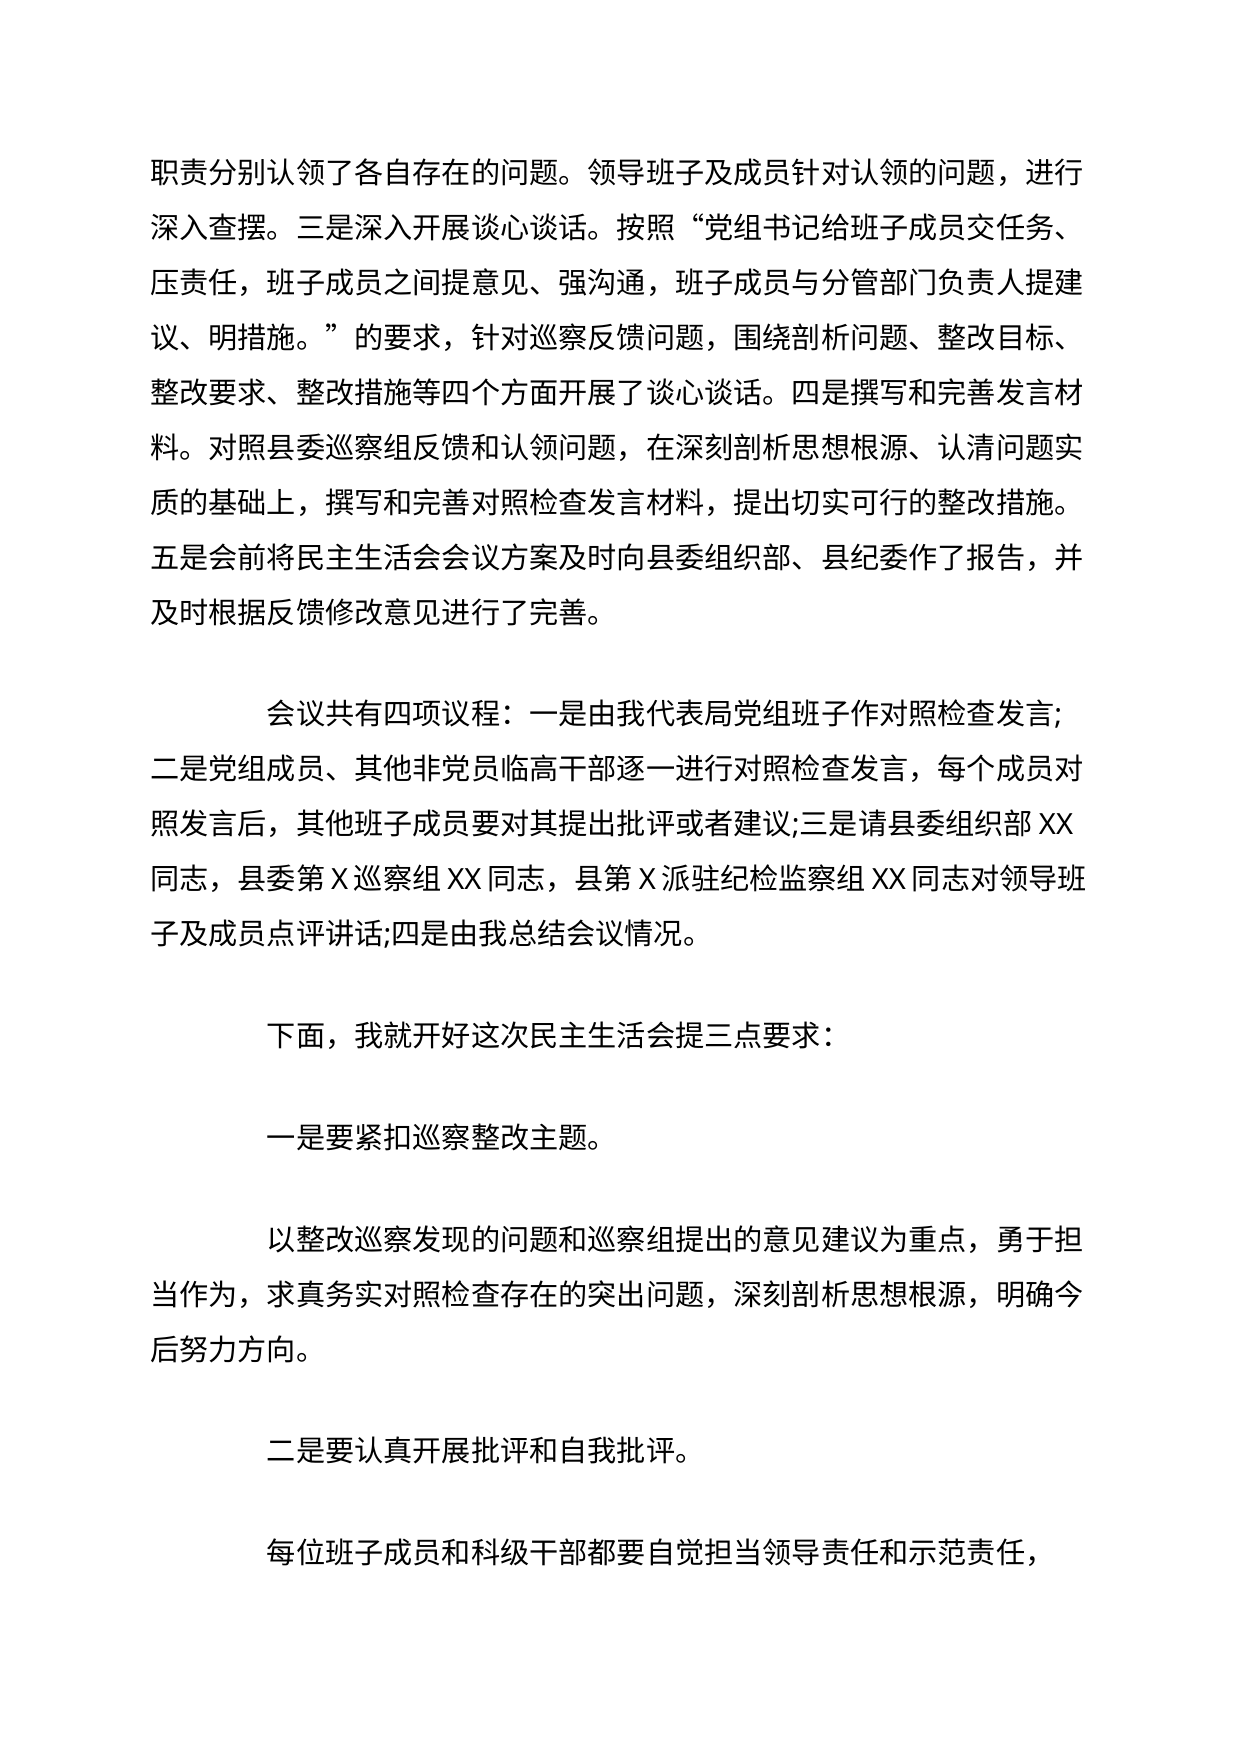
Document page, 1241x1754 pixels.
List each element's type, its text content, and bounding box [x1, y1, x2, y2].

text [150, 1530, 1090, 1572]
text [150, 150, 1090, 631]
text 一是要紧扣巡察整改主题。 [150, 1114, 1090, 1157]
text 以整改巡察发现的问题和巡察组提出的意见建议为重点，勇于担当作为，求真务实对照检查存在的突出问题，深刻剖析思想根源，明确今后努力方向。 [150, 1216, 1090, 1368]
text 二是要认真开展批评和自我批评。 [150, 1428, 1090, 1470]
text 会议共有四项议程：一是由我代表局党组班子作对照检查发言;二是党组成员、其他非党员临高干部逐一进行对照检查发言，每个成员对照发言后，其他班子成员要对其提出批评或者建议;三是请县委组织部XX同志，县委第X巡察组XX同志，县第X派驻纪检监察组XX同志对领导班子及成员点评讲话;四是由我总结会议情况。 [150, 691, 1090, 953]
text 下面，我就开好这次民主生活会提三点要求： [150, 1013, 1090, 1055]
